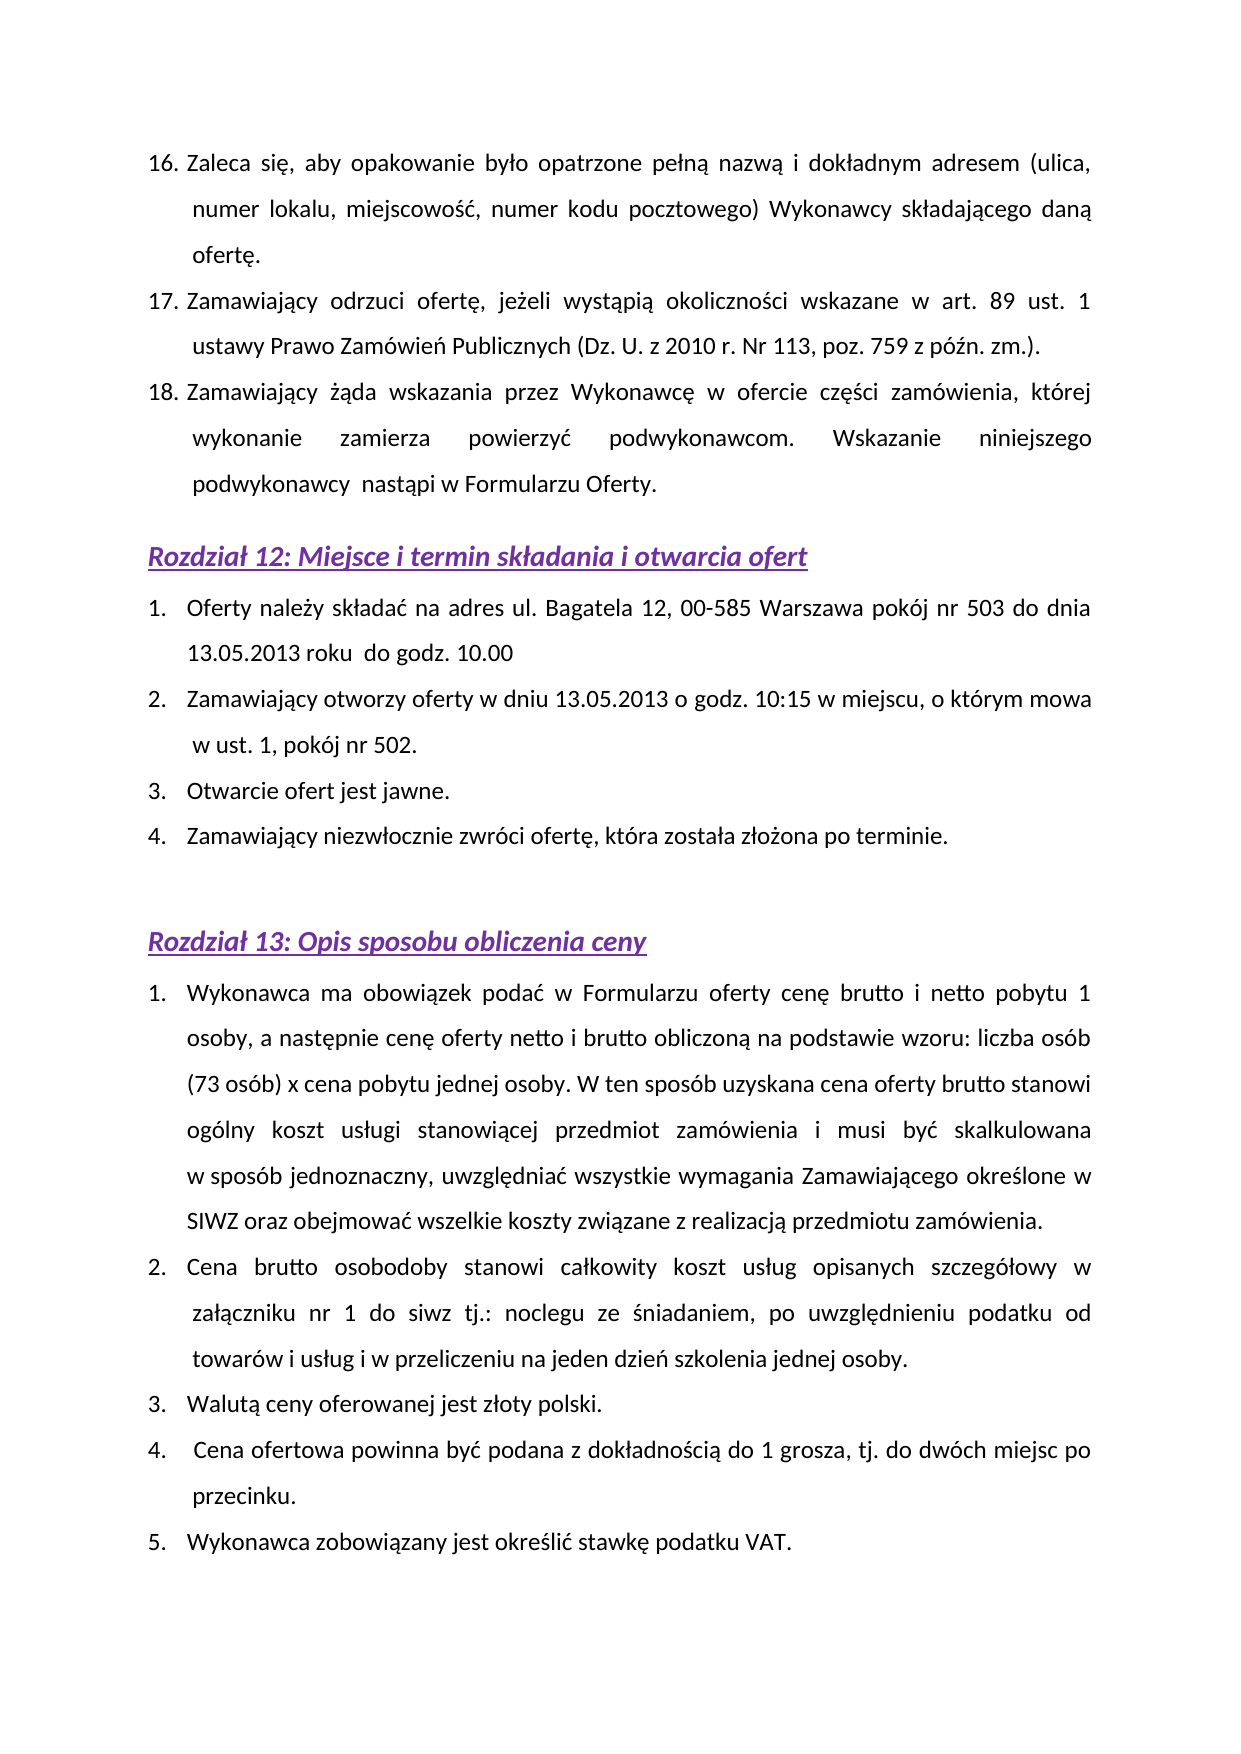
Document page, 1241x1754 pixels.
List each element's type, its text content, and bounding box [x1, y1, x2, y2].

list Wykonawca zobowiązany jest określić stawkę podatku VAT. [148, 1526, 1093, 1556]
list Zamawiający niezwłocznie zwróci ofertę, która została złożona po terminie. [148, 821, 1093, 851]
list Walutą ceny oferowanej jest złoty polski. [148, 1388, 1093, 1419]
list Otwarcie ofert jest jawne. [148, 775, 1093, 805]
list Wykonawca ma obowiązek podać w Formularzu oferty cenę brutto i netto pobytu 1 osoby, a następnie cenę oferty netto i brutto obliczoną na podstawie wzoru: liczba osób (73 osób) x cena pobytu jednej osoby. W ten sposób uzyskana cena oferty brutto stanowi ogólny koszt usługi stanowiącej przedmiot zamówienia i musi być skalkulowana w sposób jednoznaczny, uwzględniać wszystkie wymagania Zamawiającego określone w SIWZ oraz obejmować wszelkie koszty związane z realizacją przedmiotu zamówienia. [148, 977, 1093, 1236]
list Zamawiający odrzuci ofertę, jeżeli wystąpią okoliczności wskazane w art. 89 ust. 1 ustawy Prawo Zamówień Publicznych (Dz. U. z 2010 r. Nr 113, poz. 759 z późn. zm.). [148, 285, 1093, 361]
list Zaleca się, aby opakowanie było opatrzone pełną nazwą i dokładnym adresem (ulica, numer lokalu, miejscowość, numer kodu pocztowego) Wykonawcy składającego daną ofertę. [148, 148, 1093, 269]
list Cena brutto osobodoby stanowi całkowity koszt usług opisanych szczegółowy w załączniku nr 1 do siwz tj.: noclegu ze śniadaniem, po uwzględnieniu podatku od towarów i usług i w przeliczeniu na jeden dzień szkolenia jednej osoby. [148, 1251, 1093, 1373]
list Zamawiający żąda wskazania przez Wykonawcę w ofercie części zamówienia, której wykonanie zamierza powierzyć podwykonawcom. Wskazanie niniejszego podwykonawcy nastąpi w Formularzu Oferty. [148, 376, 1093, 498]
list Zamawiający otworzy oferty w dniu 13.05.2013 o godz. 10:15 w miejscu, o którym mowa w ust. 1, pokój nr 502. [148, 683, 1093, 759]
list Oferty należy składać na adres ul. Bagatela 12, 00-585 Warszawa pokój nr 503 do dnia 13.05.2013 roku do godz. 10.00 [148, 592, 1093, 668]
subtitle Rozdział 13: Opis sposobu obliczenia ceny [148, 923, 1093, 959]
subtitle Rozdział 12: Miejsce i termin składania i otwarcia ofert [148, 538, 1093, 574]
list Cena ofertowa powinna być podana z dokładnością do 1 grosza, tj. do dwóch miejsc po przecinku. [148, 1434, 1093, 1510]
